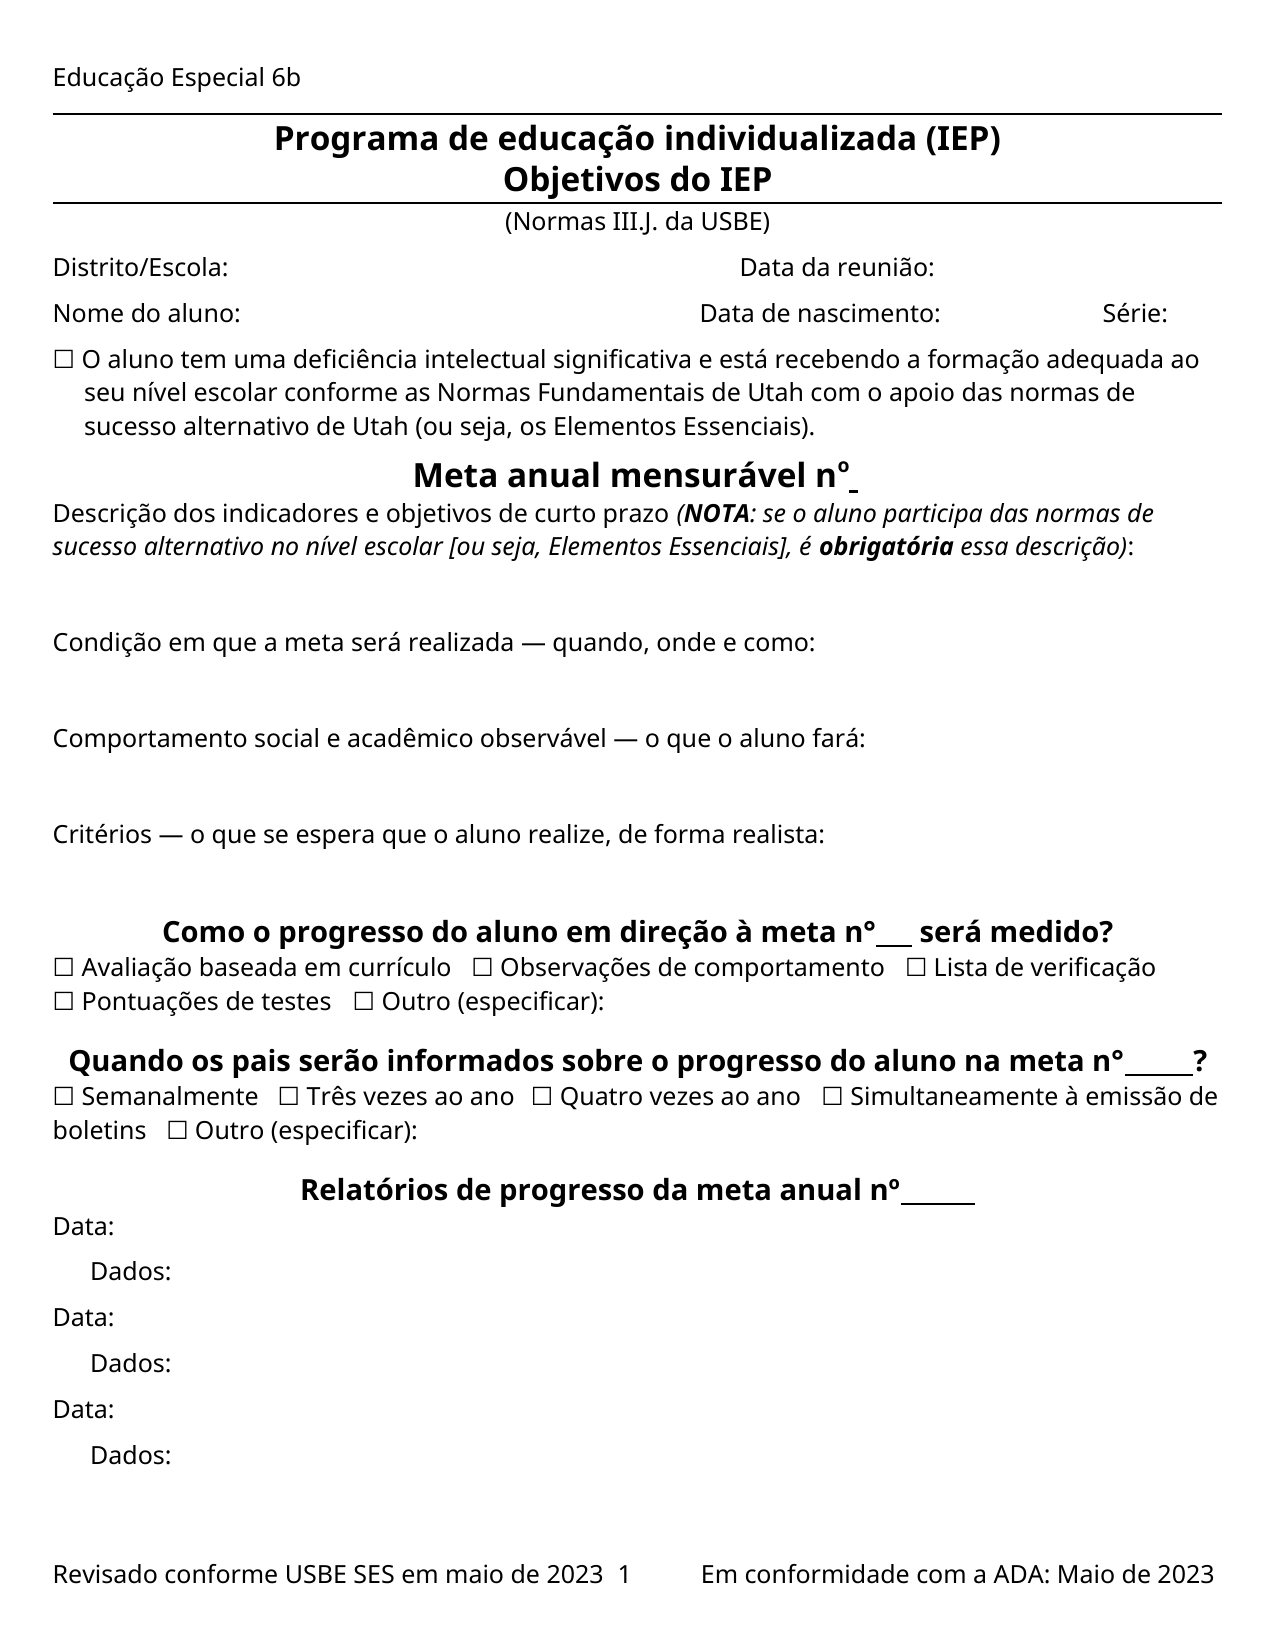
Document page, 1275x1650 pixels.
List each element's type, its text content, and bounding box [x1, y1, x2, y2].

text Comportamento social e acadêmico observável — o que o aluno fará: [52, 721, 1222, 754]
subtitle Quando os pais serão informados sobre o progresso do aluno na meta n° ? [52, 1042, 1222, 1079]
subtitle Como o progresso do aluno em direção à meta n° será medido? [52, 912, 1222, 950]
text Semanalmente Três vezes ao ano Quatro vezes ao ano Simultaneamente à emissão de boletins Outro (especificar): [52, 1079, 1222, 1146]
text Condição em que a meta será realizada — quando, onde e como: [52, 625, 1222, 658]
text Nome do aluno: Data de nascimento: Série: [52, 296, 1222, 329]
text (Normas III.J. da USBE) [52, 204, 1222, 237]
text Critérios — o que se espera que o aluno realize, de forma realista: [52, 817, 1222, 850]
text Data: [52, 1392, 1222, 1425]
text Dados: [90, 1437, 1222, 1471]
subtitle Meta anual mensurável no [52, 454, 1222, 496]
text Pontuações de testes Outro (especificar): [52, 983, 1222, 1017]
text Data: [52, 1300, 1222, 1333]
text O aluno tem uma deficiência intelectual significativa e está recebendo a formação adequada ao seu nível escolar conforme as Normas Fundamentais de Utah com o apoio das normas de sucesso alternativo de Utah (ou seja, os Elementos Essenciais). [52, 342, 1222, 442]
text Distrito/Escola: Data da reunião: [52, 250, 1222, 283]
text Dados: [90, 1254, 1222, 1287]
subtitle Relatórios de progresso da meta anual nº [52, 1171, 1222, 1208]
text Avaliação baseada em currículo Observações de comportamento Lista de verificação [52, 950, 1222, 983]
subtitle Programa de educação individualizada (IEP) Objetivos do IEP [52, 114, 1222, 204]
text Data: [52, 1208, 1222, 1242]
text Dados: [90, 1346, 1222, 1379]
text Descrição dos indicadores e objetivos de curto prazo (NOTA: se o aluno participa das normas de sucesso alternativo no nível escolar [ou seja, Elementos Essenciais], é obrigatória essa descrição): [52, 496, 1222, 562]
